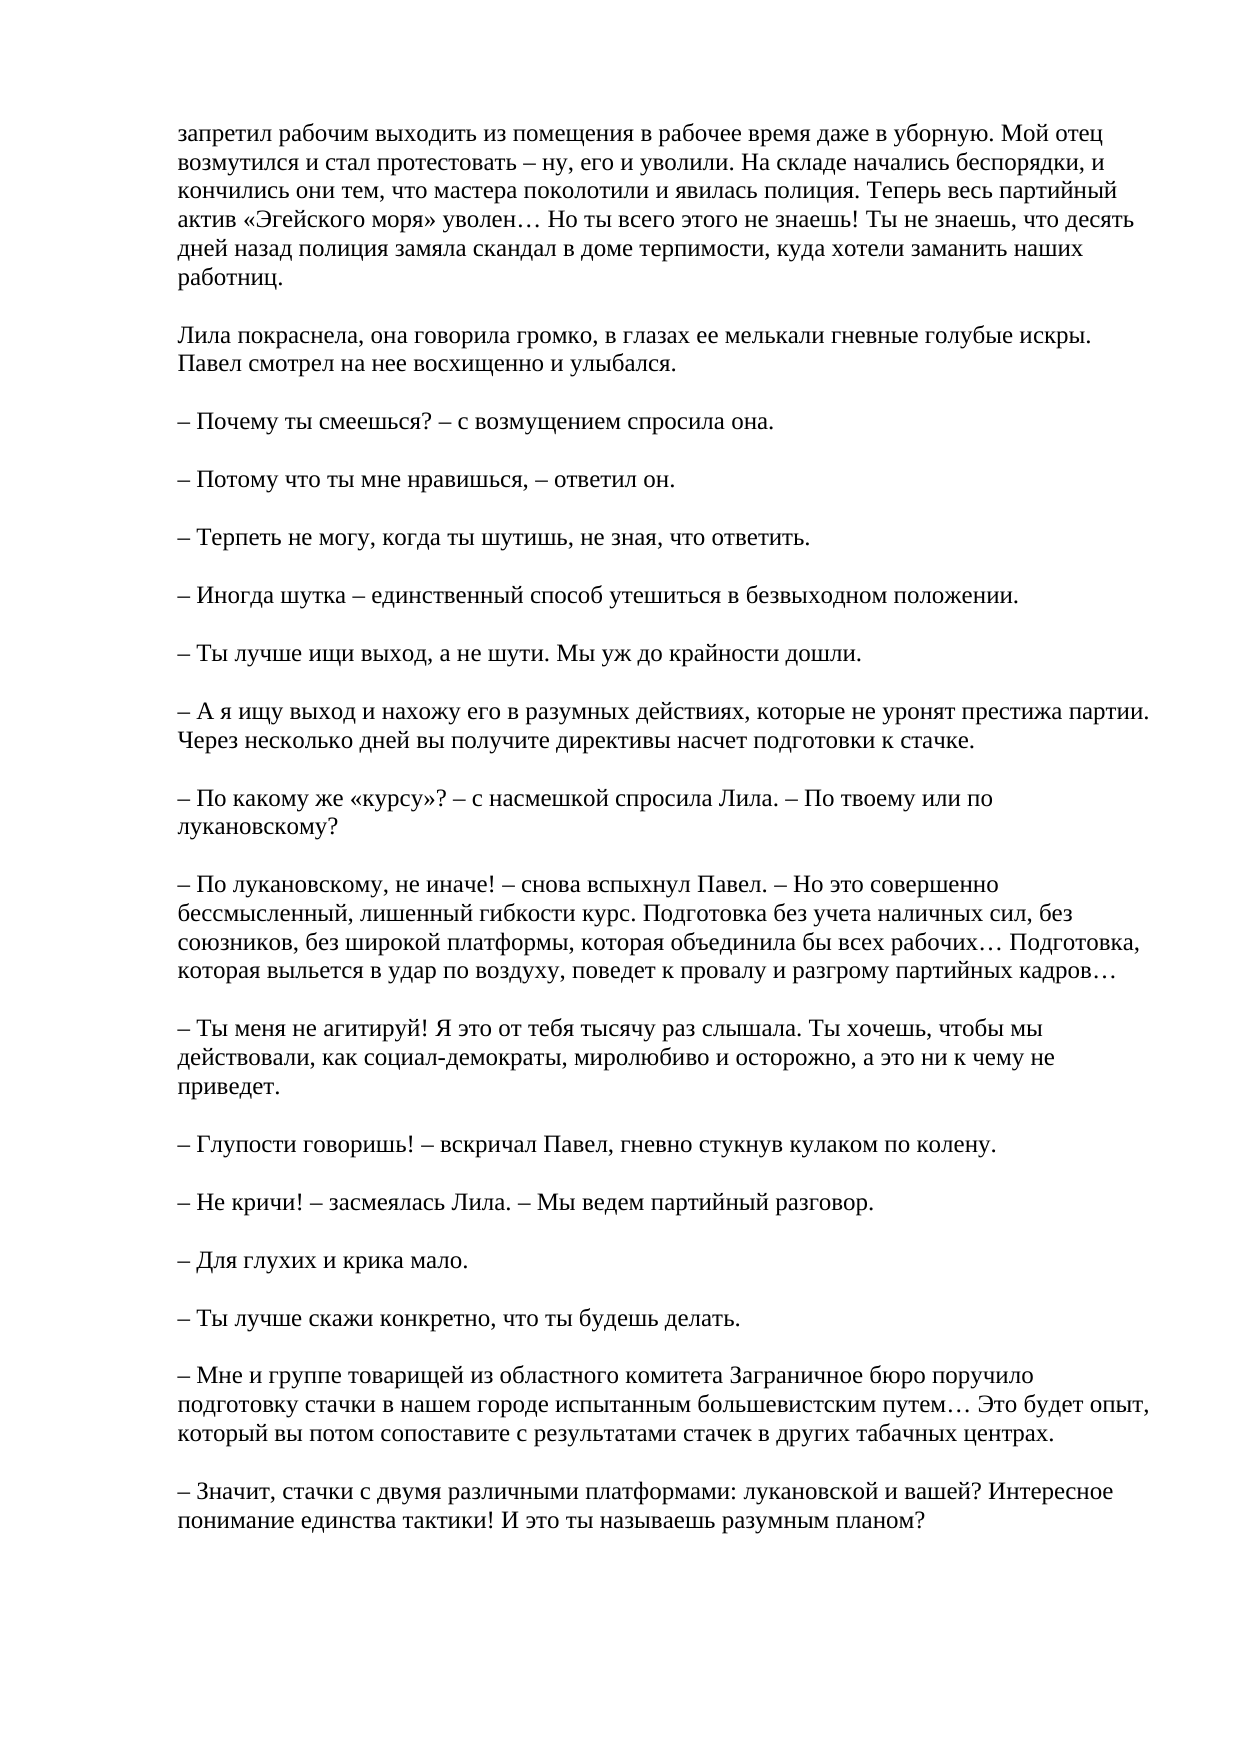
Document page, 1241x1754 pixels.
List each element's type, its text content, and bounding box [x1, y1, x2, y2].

text – Потому что ты мне нравишься, – ответил он. [177, 464, 1152, 493]
text – Почему ты смеешься? – с возмущением спросила она. [177, 406, 1152, 435]
text – Терпеть не могу, когда ты шутишь, не зная, что ответить. [177, 522, 1152, 551]
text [177, 118, 1152, 291]
text – Иногда шутка – единственный способ утешиться в безвыходном положении. [177, 580, 1152, 609]
text – Ты лучше ищи выход, а не шути. Мы уж до крайности дошли. [177, 638, 1152, 667]
text – Мне и группе товарищей из областного комитета Заграничное бюро поручило подготовку стачки в нашем городе испытанным большевистским путем… Это будет опыт, который вы потом сопоставите с результатами стачек в других табачных центрах. [177, 1361, 1152, 1447]
text – Значит, стачки с двумя различными платформами: лукановской и вашей? Интересное понимание единства тактики! И это ты называешь разумным планом? [177, 1476, 1152, 1533]
text – А я ищу выход и нахожу его в разумных действиях, которые не уронят престижа партии. Через несколько дней вы получите директивы насчет подготовки к стачке. [177, 696, 1152, 753]
text – Ты лучше скажи конкретно, что ты будешь делать. [177, 1303, 1152, 1331]
text – По какому же «курсу»? – с насмешкой спросила Лила. – По твоему или по лукановскому? [177, 783, 1152, 840]
text Лила покраснела, она говорила громко, в глазах ее мелькали гневные голубые искры. Павел смотрел на нее восхищенно и улыбался. [177, 320, 1152, 377]
text – По лукановскому, не иначе! – снова вспыхнул Павел. – Но это совершенно бессмысленный, лишенный гибкости курс. Подготовка без учета наличных сил, без союзников, без широкой платформы, которая объединила бы всех рабочих… Подготовка, которая выльется в удар по воздуху, поведет к провалу и разгрому партийных кадров… [177, 869, 1152, 984]
text – Ты меня не агитируй! Я это от тебя тысячу раз слышала. Ты хочешь, чтобы мы действовали, как социал-демократы, миролюбиво и осторожно, а это ни к чему не приведет. [177, 1013, 1152, 1100]
text – Глупости говоришь! – вскричал Павел, гневно стукнув кулаком по колену. [177, 1129, 1152, 1158]
text – Для глухих и крика мало. [177, 1245, 1152, 1273]
text – Не кричи! – засмеялась Лила. – Мы ведем партийный разговор. [177, 1187, 1152, 1216]
